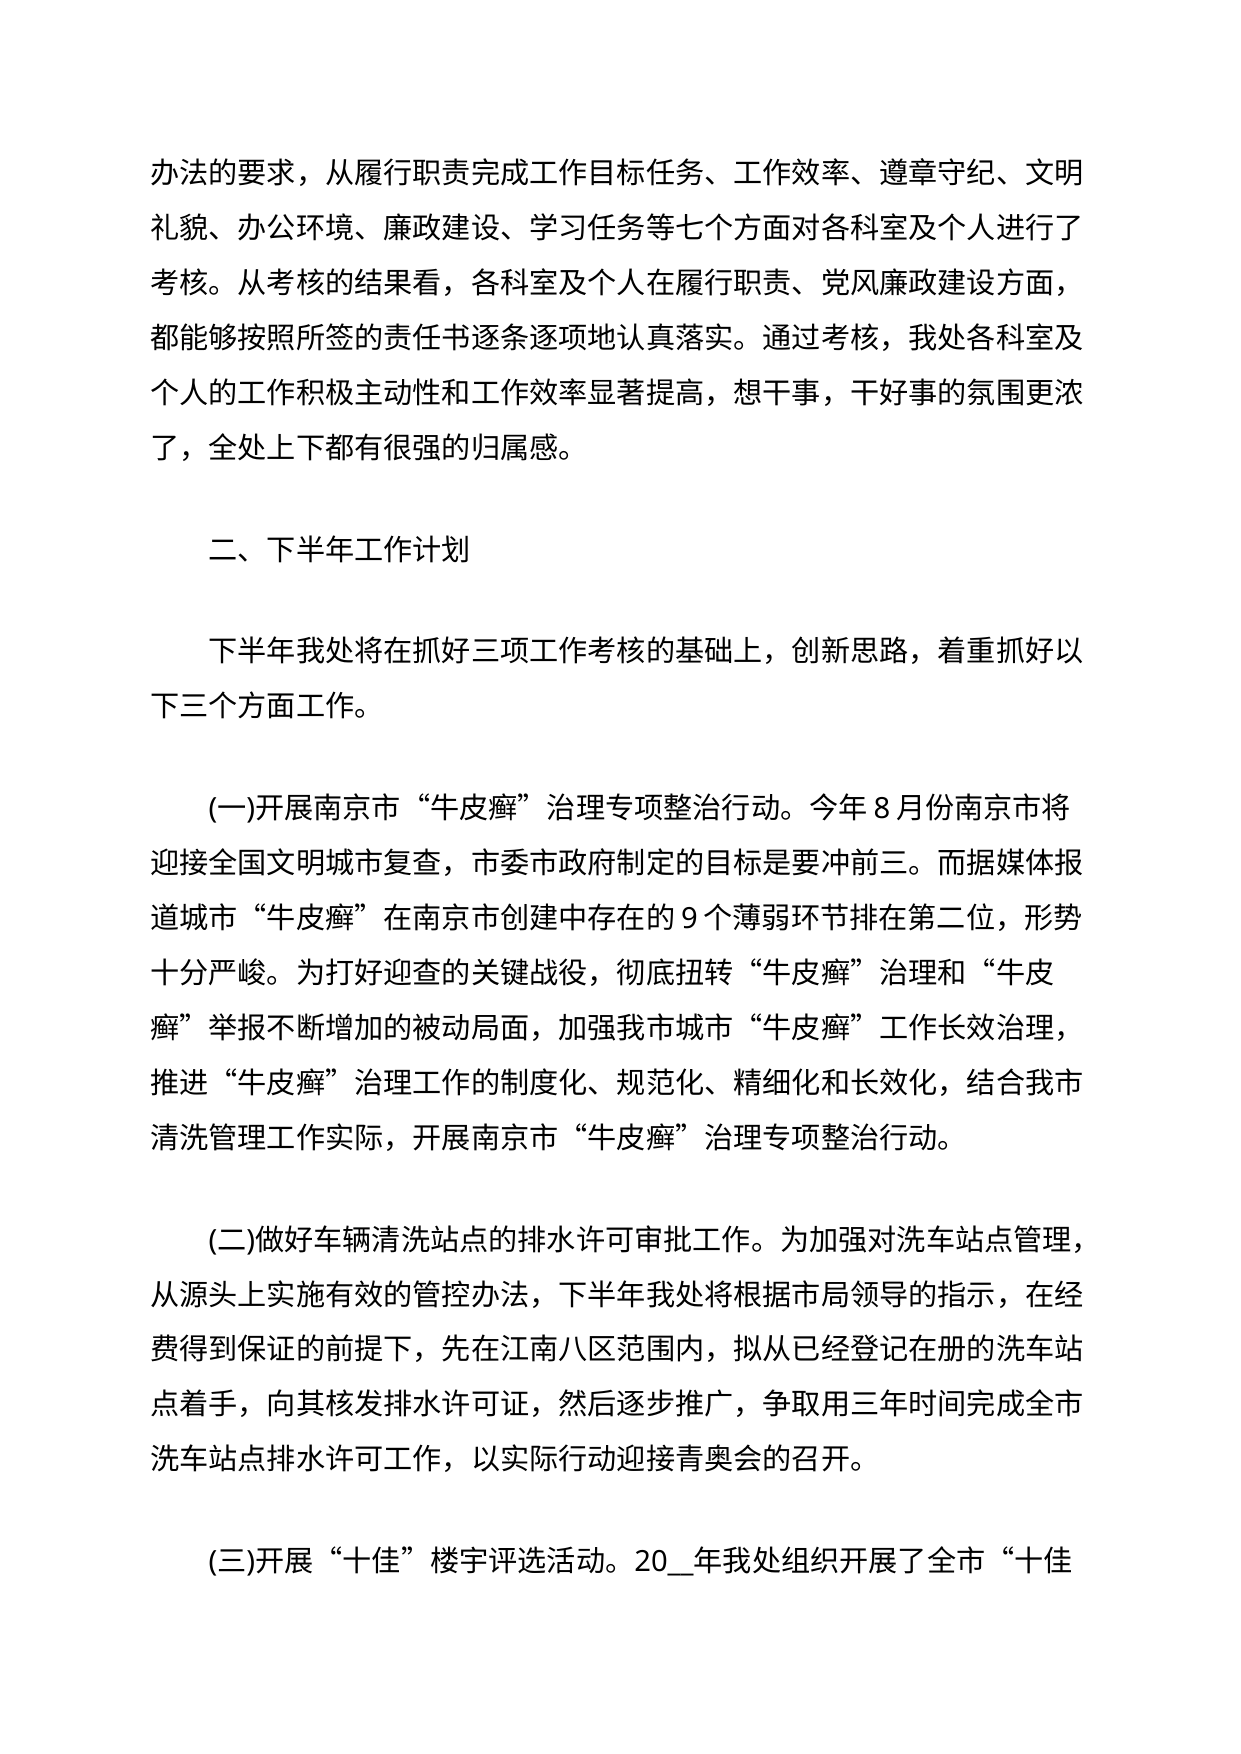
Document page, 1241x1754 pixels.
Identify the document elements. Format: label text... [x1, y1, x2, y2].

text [150, 150, 1090, 467]
text 二、下半年工作计划 [150, 526, 1090, 568]
text (一)开展南京市“牛皮癣”治理专项整治行动。今年8月份南京市将迎接全国文明城市复查，市委市政府制定的目标是要冲前三。而据媒体报道城市“牛皮癣”在南京市创建中存在的9个薄弱环节排在第二位，形势十分严峻。为打好迎查的关键战役，彻底扭转“牛皮癣”治理和“牛皮癣”举报不断增加的被动局面，加强我市城市“牛皮癣”工作长效治理，推进“牛皮癣”治理工作的制度化、规范化、精细化和长效化，结合我市清洗管理工作实际，开展南京市“牛皮癣”治理专项整治行动。 [150, 785, 1090, 1157]
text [150, 1537, 1090, 1580]
text (二)做好车辆清洗站点的排水许可审批工作。为加强对洗车站点管理，从源头上实施有效的管控办法，下半年我处将根据市局领导的指示，在经费得到保证的前提下，先在江南八区范围内，拟从已经登记在册的洗车站点着手，向其核发排水许可证，然后逐步推广，争取用三年时间完成全市洗车站点排水许可工作，以实际行动迎接青奥会的召开。 [150, 1216, 1090, 1478]
text 下半年我处将在抓好三项工作考核的基础上，创新思路，着重抓好以下三个方面工作。 [150, 628, 1090, 725]
